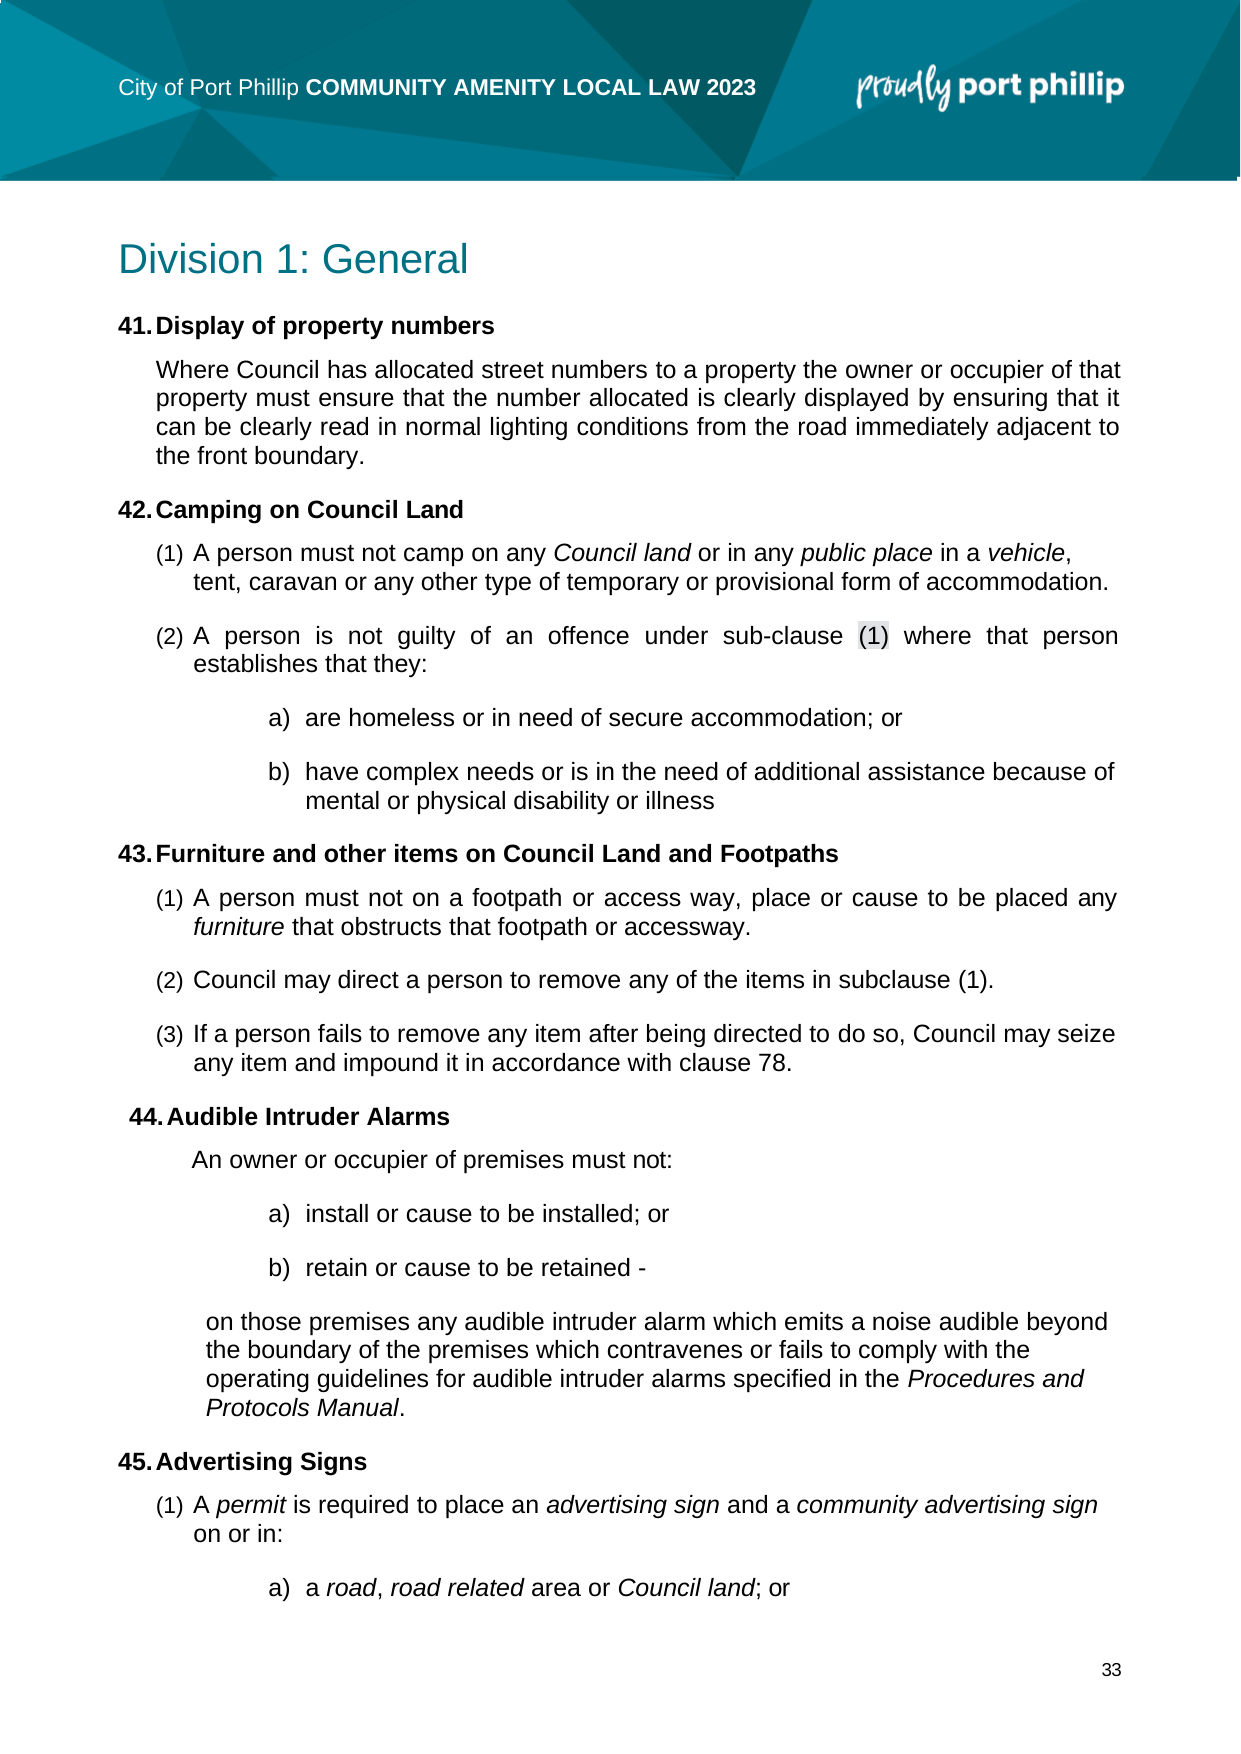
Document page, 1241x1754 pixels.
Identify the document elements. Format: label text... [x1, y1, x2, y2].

list have complex needs or is in the need of additional assistance because of mental or physical disability or illness [268, 757, 1121, 814]
subtitle Camping on Council Land [118, 494, 1134, 523]
text furniture that obstructs that footpath or accessway. [193, 912, 1134, 941]
list are homeless or in need of secure accommodation; or [268, 703, 1134, 732]
list A person must not camp on any Council land or in any public place in a vehicle, tent, caravan or any other type of temporary or provisional form of accommodation. [156, 538, 1122, 596]
list install or cause to be installed; or [268, 1199, 1134, 1228]
text on those premises any audible intruder alarm which emits a noise audible beyond the boundary of the premises which contravenes or fails to comply with the operating guidelines for audible intruder alarms specified in the Procedures and Protocols Manual. [206, 1307, 1127, 1422]
list A permit is required to place an advertising sign and a community advertising sign on or in: [156, 1490, 1122, 1548]
list A person is not guilty of an offence under sub-clause (1) where that person establishes that they: [156, 621, 1122, 678]
text Where Council has allocated street numbers to a property the owner or occupier of that property must ensure that the number allocated is clearly displayed by ensuring that it can be clearly read in normal lighting conditions from the road immediately adjacent to the front boundary. [156, 354, 1121, 469]
subtitle Display of property numbers [118, 311, 1134, 340]
picture [0, 0, 1241, 181]
list If a person fails to remove any item after being directed to do so, Council may seize any item and impound it in accordance with clause 78. [156, 1019, 1122, 1077]
list a road, road related area or Council land; or [268, 1573, 1134, 1601]
subtitle Audible Intruder Alarms [129, 1102, 1134, 1131]
text An owner or occupier of premises must not: [191, 1145, 1134, 1174]
list A person must not on a footpath or access way, place or cause to be placed any [156, 883, 1134, 912]
list Council may direct a person to remove any of the items in subclause (1). [156, 966, 1134, 994]
subtitle Division 1: General [118, 234, 1134, 282]
subtitle Furniture and other items on Council Land and Footpaths [118, 839, 1134, 868]
subtitle Advertising Signs [118, 1447, 1134, 1475]
list retain or cause to be retained - [268, 1253, 1134, 1281]
